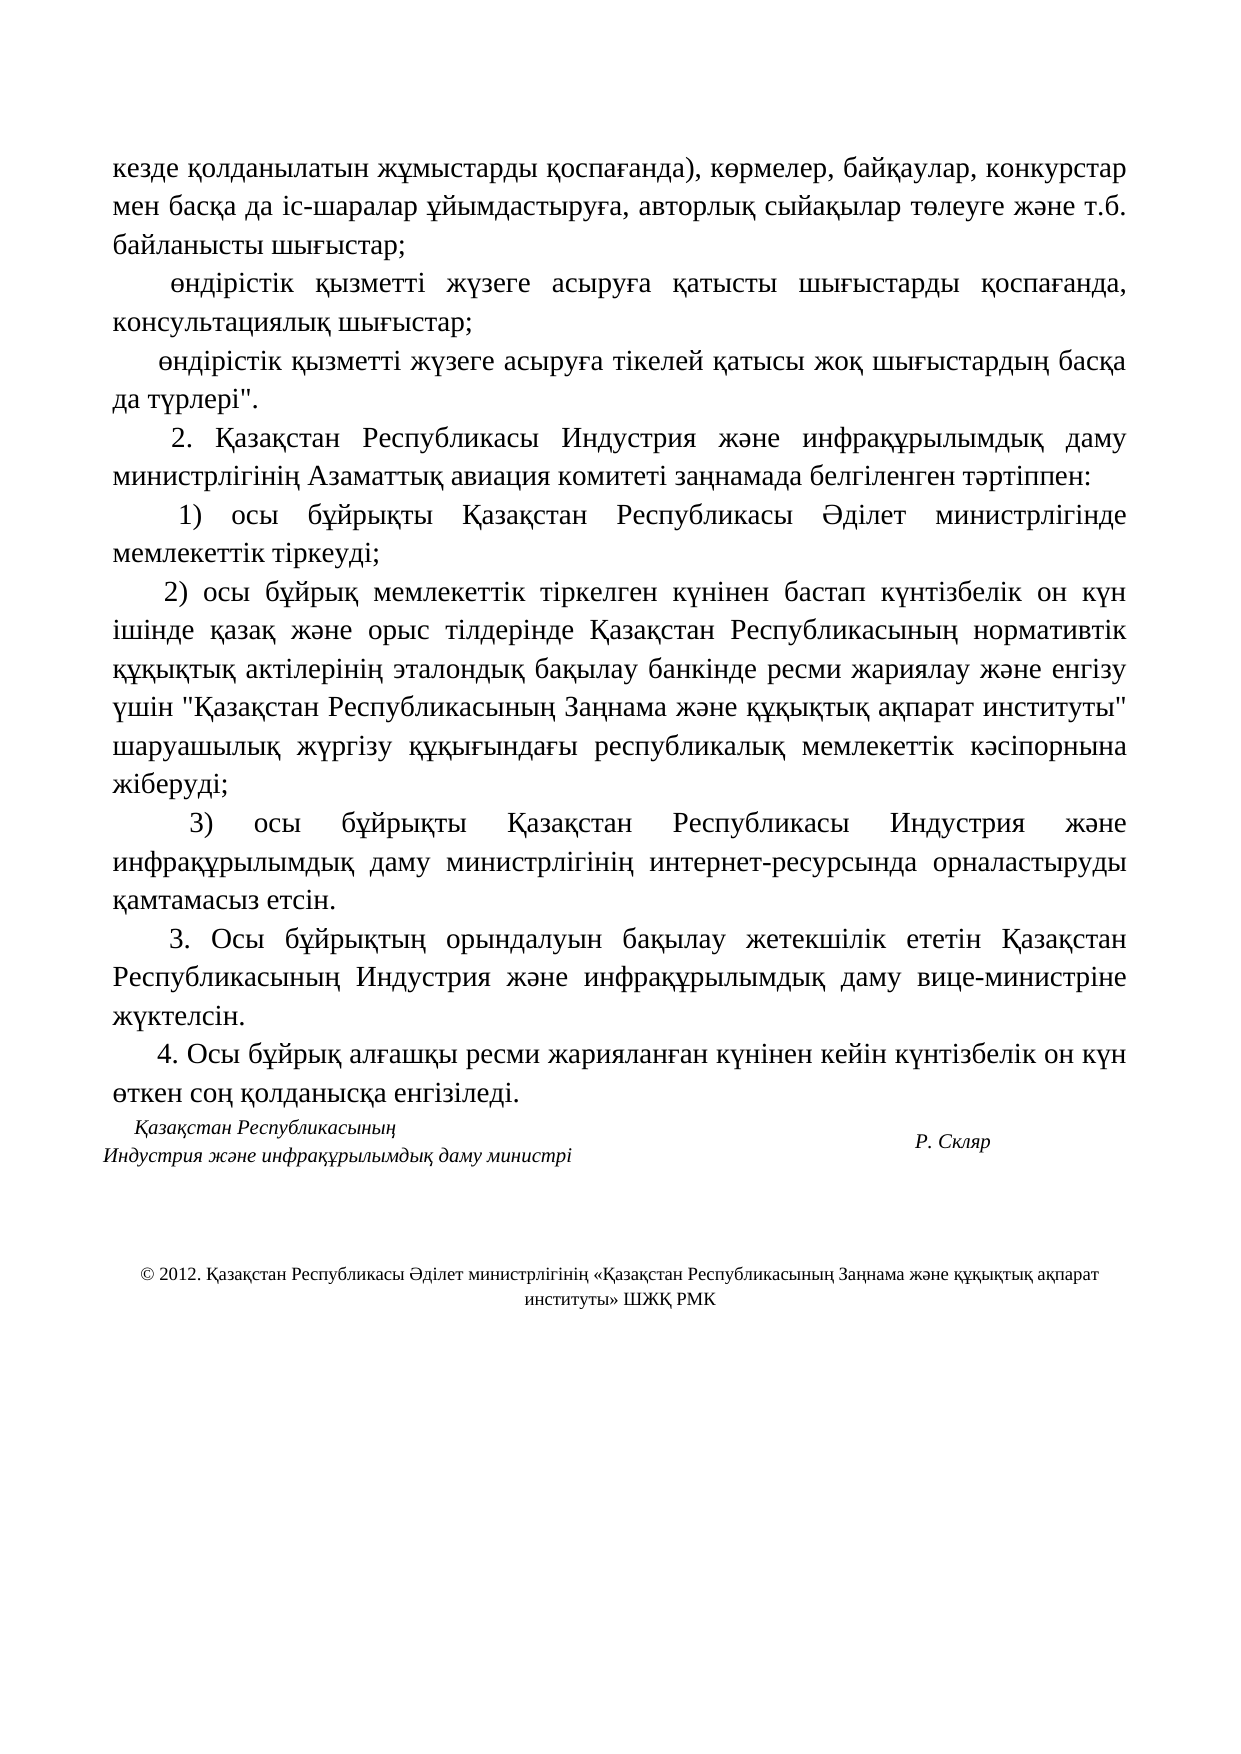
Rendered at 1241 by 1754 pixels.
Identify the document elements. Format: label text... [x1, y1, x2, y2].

text өндірістік қызметті жүзеге асыруға тікелей қатысы жоқ шығыстардың басқа да түрлері". [112, 343, 1128, 415]
table_header Қазақстан Республикасының Индустрия және инфрақұрылымдық даму министрі [101, 1114, 913, 1172]
text 2) осы бұйрық мемлекеттік тіркелген күнінен бастап күнтізбелік он күн ішінде қазақ және орыс тілдерінде Қазақстан Республикасының нормативтік құқықтық актілерінің эталондық бақылау банкінде ресми жариялау және енгізу үшін "Қазақстан Республикасының Заңнама және құқықтық ақпарат институты" шаруашылық жүргізу құқығындағы республикалық мемлекеттік кәсіпорнына жіберуді; [112, 574, 1128, 800]
text 3) осы бұйрықты Қазақстан Республикасы Индустрия және инфрақұрылымдық даму министрлігінің интернет-ресурсында орналастыруды қамтамасыз етсін. [112, 805, 1128, 916]
text 2. Қазақстан Республикасы Индустрия және инфрақұрылымдық даму министрлігінің Азаматтық авиация комитеті заңнамада белгіленген тәртіппен: [112, 420, 1128, 492]
text өндірістік қызметті жүзеге асыруға қатысты шығыстарды қоспағанда, консультациялық шығыстар; [112, 266, 1128, 338]
text 3. Осы бұйрықтың орындалуын бақылау жетекшілік ететін Қазақстан Республикасының Индустрия және инфрақұрылымдық даму вице-министріне жүктелсін. [112, 921, 1128, 1031]
text 4. Осы бұйрық алғашқы ресми жарияланған күнінен кейін күнтізбелік он күн өткен соң қолданысқа енгізіледі. [112, 1036, 1128, 1108]
text 1) осы бұйрықты Қазақстан Республикасы Әділет министрлігінде мемлекеттік тіркеуді; [112, 497, 1128, 569]
text © 2012. Қазақстан Республикасы Әділет министрлігінің «Қазақстан Республикасының Заңнама және құқықтық ақпарат институты» ШЖҚ РМК [112, 1263, 1128, 1309]
table_header Р. Скляр [913, 1114, 1240, 1172]
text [112, 150, 1128, 261]
